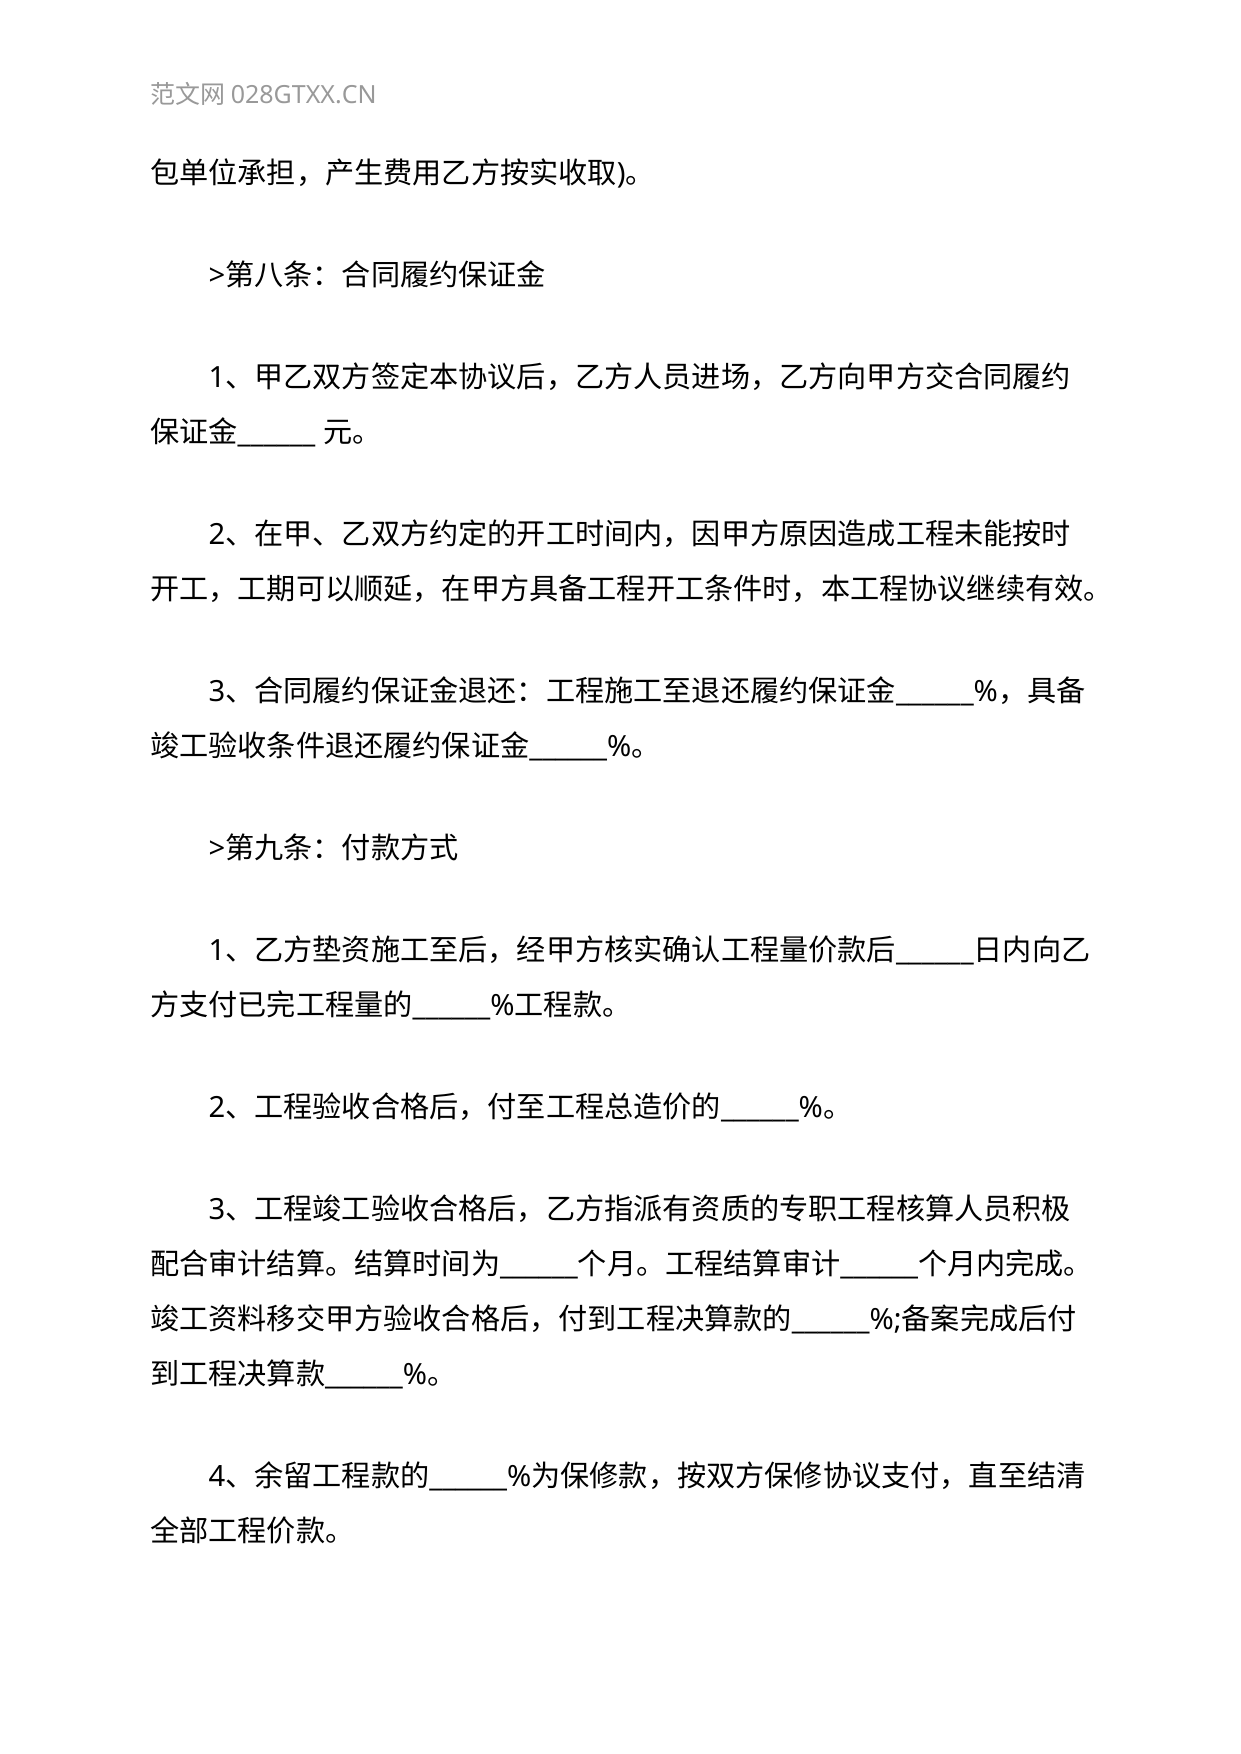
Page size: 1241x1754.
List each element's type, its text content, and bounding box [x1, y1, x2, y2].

text 4、余留工程款的______%为保修款，按双方保修协议支付，直至结清全部工程价款。 [150, 1453, 1090, 1550]
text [150, 150, 1090, 192]
text 1、乙方垫资施工至后，经甲方核实确认工程量价款后______日内向乙方支付已完工程量的______%工程款。 [150, 927, 1090, 1024]
text >第九条：付款方式 [150, 825, 1090, 867]
text 1、甲乙双方签定本协议后，乙方人员进场，乙方向甲方交合同履约保证金______ 元。 [150, 354, 1090, 451]
text 2、工程验收合格后，付至工程总造价的______%。 [150, 1084, 1090, 1126]
text 3、合同履约保证金退还：工程施工至退还履约保证金______%，具备竣工验收条件退还履约保证金______%。 [150, 668, 1090, 765]
text 2、在甲、乙双方约定的开工时间内，因甲方原因造成工程未能按时开工，工期可以顺延，在甲方具备工程开工条件时，本工程协议继续有效。 [150, 511, 1090, 608]
text 3、工程竣工验收合格后，乙方指派有资质的专职工程核算人员积极配合审计结算。结算时间为______个月。工程结算审计______个月内完成。竣工资料移交甲方验收合格后，付到工程决算款的______%;备案完成后付到工程决算款______%。 [150, 1186, 1090, 1393]
text >第八条：合同履约保证金 [150, 252, 1090, 294]
